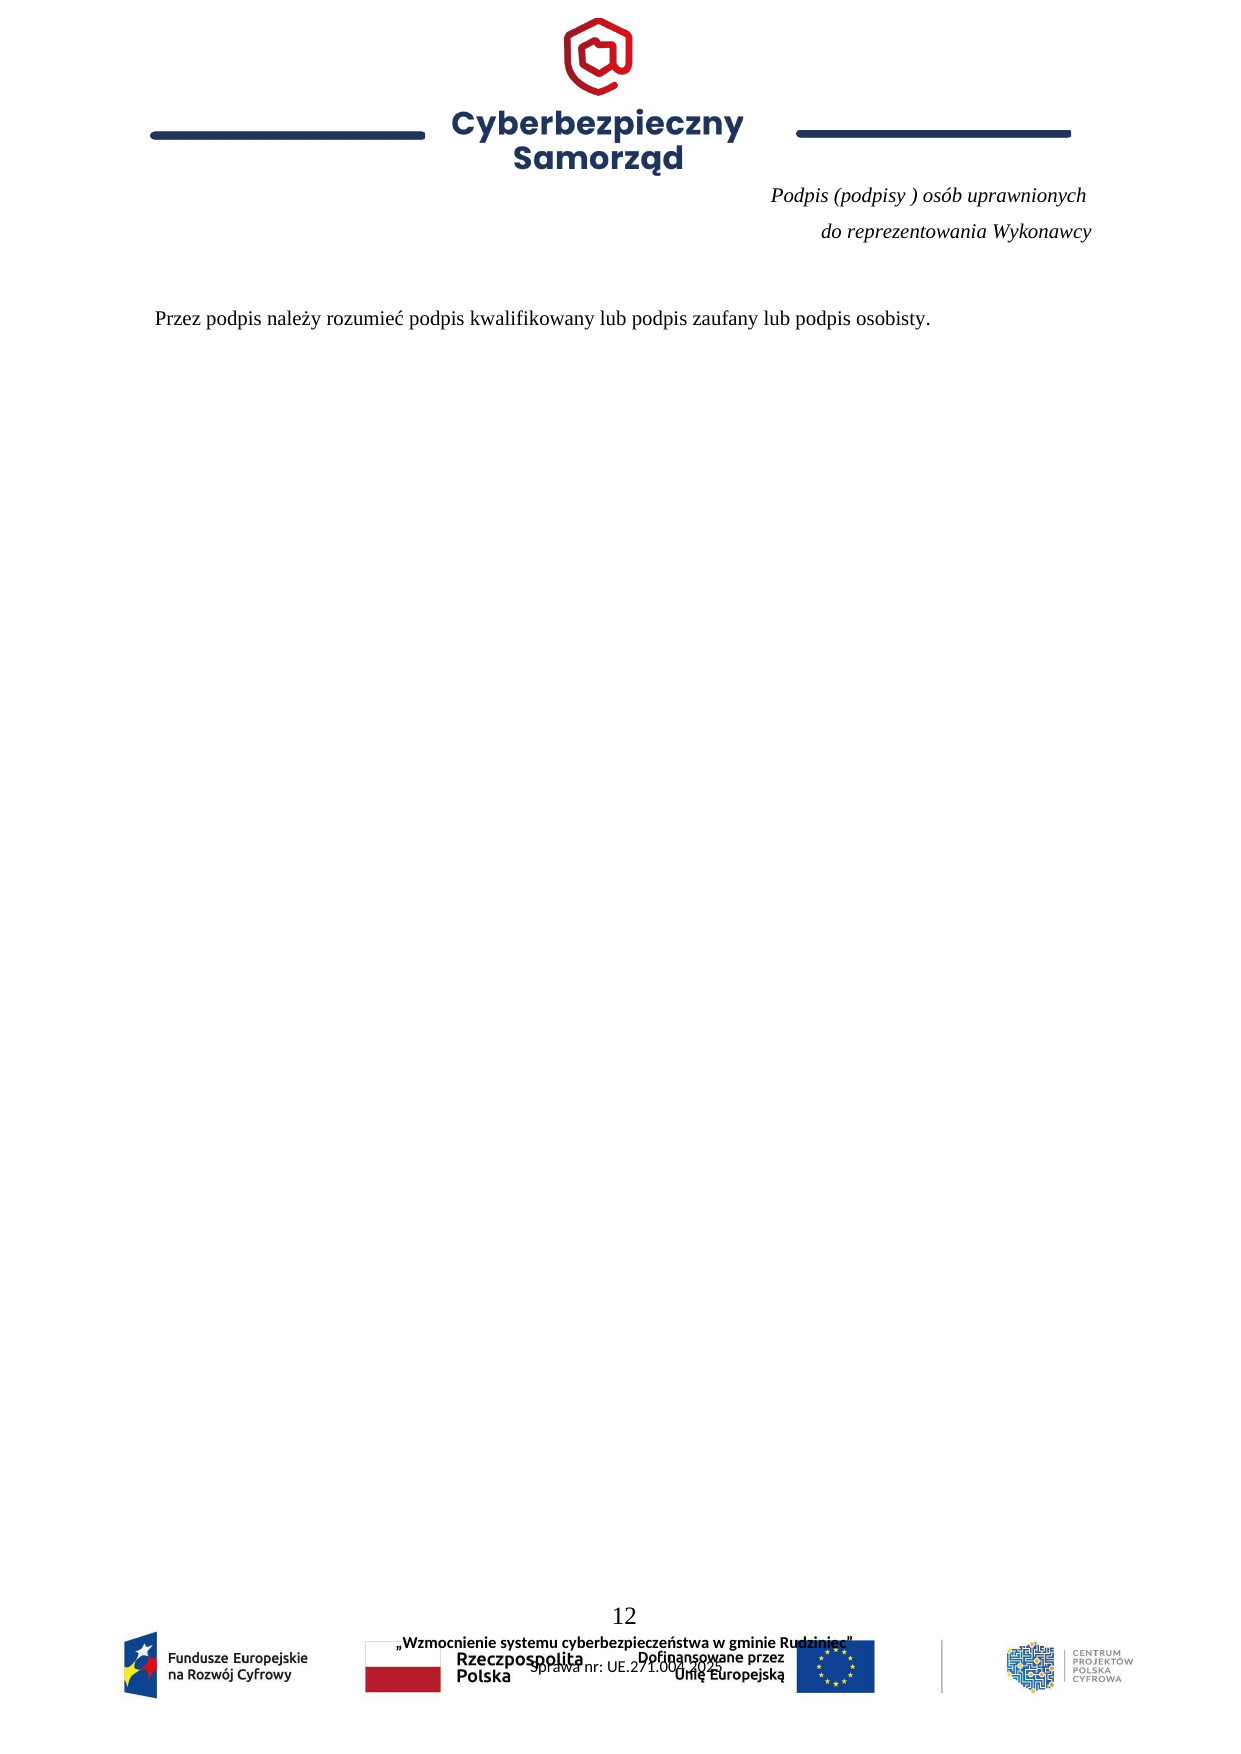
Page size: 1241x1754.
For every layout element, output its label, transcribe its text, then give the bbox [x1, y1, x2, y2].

text Podpis (podpisy ) osób uprawnionych do reprezentowania Wykonawcy [154, 182, 1093, 243]
picture [150, 131, 426, 140]
picture [796, 130, 1072, 138]
picture [452, 18, 744, 176]
text Przez podpis należy rozumieć podpis kwalifikowany lub podpis zaufany lub podpis osobisty. [154, 306, 1093, 330]
picture [102, 1609, 1166, 1720]
